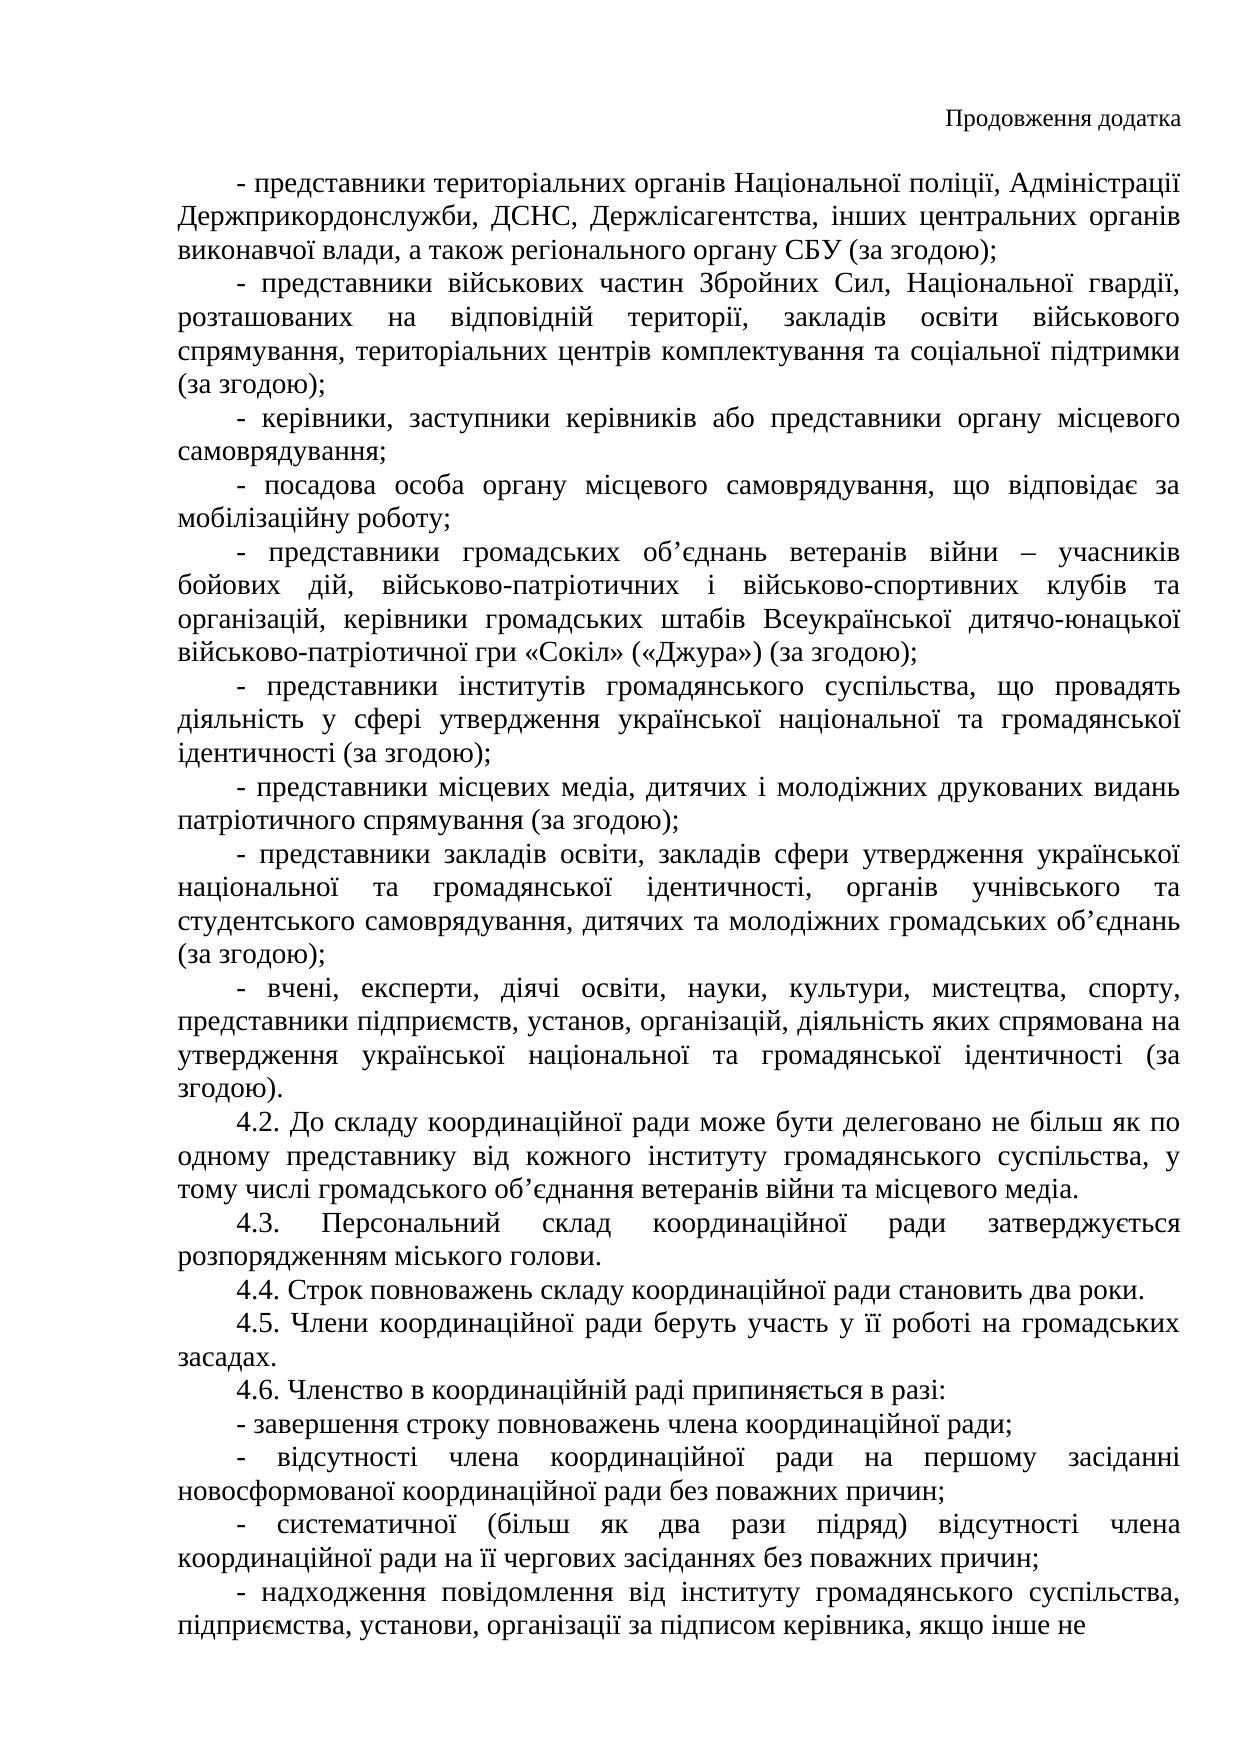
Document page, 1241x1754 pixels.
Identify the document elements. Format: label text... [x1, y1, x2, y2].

text - систематичної (більш як два рази підряд) відсутності члена координаційної ради на її чергових засіданнях без поважних причин; [177, 1507, 1181, 1574]
text - завершення строку повноважень члена координаційної ради; [177, 1406, 1181, 1439]
text 4.5. Члени координаційної ради беруть участь у її роботі на громадських засадах. [177, 1305, 1181, 1372]
text - вчені, експерти, діячі освіти, науки, культури, мистецтва, спорту, представники підприємств, установ, організацій, діяльність яких спрямована на утвердження української національної та громадянської ідентичності (за згодою). [177, 970, 1181, 1104]
text 4.6. Членство в координаційній раді припиняється в разі: [177, 1372, 1181, 1406]
text - представники інститутів громадянського суспільства, що провадять діяльність у сфері утвердження української національної та громадянської ідентичності (за згодою); [177, 668, 1181, 769]
text - надходження повідомлення від інституту громадянського суспільства, підприємства, установи, організації за підписом керівника, якщо інше не [177, 1574, 1181, 1641]
text - керівники, заступники керівників або представники органу місцевого самоврядування; [177, 400, 1181, 467]
text - відсутності члена координаційної ради на першому засіданні новосформованої координаційної ради без поважних причин; [177, 1439, 1181, 1507]
text - посадова особа органу місцевого самоврядування, що відповідає за мобілізаційну роботу; [177, 467, 1181, 534]
text 4.4. Строк повноважень складу координаційної ради становить два роки. [177, 1272, 1181, 1305]
text - представники територіальних органів Національної поліції, Адміністрації Держприкордонслужби, ДСНС, Держлісагентства, інших центральних органів виконавчої влади, а також регіонального органу СБУ (за згодою); [177, 165, 1181, 266]
text 4.2. До складу координаційної ради може бути делеговано не більш як по одному представнику від кожного інституту громадянського суспільства, у тому числі громадського об’єднання ветеранів війни та місцевого медіа. [177, 1104, 1181, 1205]
text - представники громадських об’єднань ветеранів війни – учасників бойових дій, військово-патріотичних і військово-спортивних клубів та організацій, керівники громадських штабів Всеукраїнської дитячо-юнацької військово-патріотичної гри «Сокіл» («Джура») (за згодою); [177, 534, 1181, 668]
text 4.3. Персональний склад координаційної ради затверджується розпорядженням міського голови. [177, 1205, 1181, 1272]
text - представники військових частин Збройних Сил, Національної гвардії, розташованих на відповідній території, закладів освіти військового спрямування, територіальних центрів комплектування та соціальної підтримки (за згодою); [177, 266, 1181, 400]
text Продовження додатка [177, 103, 1181, 131]
text - представники місцевих медіа, дитячих і молодіжних друкованих видань патріотичного спрямування (за згодою); [177, 769, 1181, 836]
text - представники закладів освіти, закладів сфери утвердження української національної та громадянської ідентичності, органів учнівського та студентського самоврядування, дитячих та молодіжних громадських об’єднань (за згодою); [177, 836, 1181, 970]
